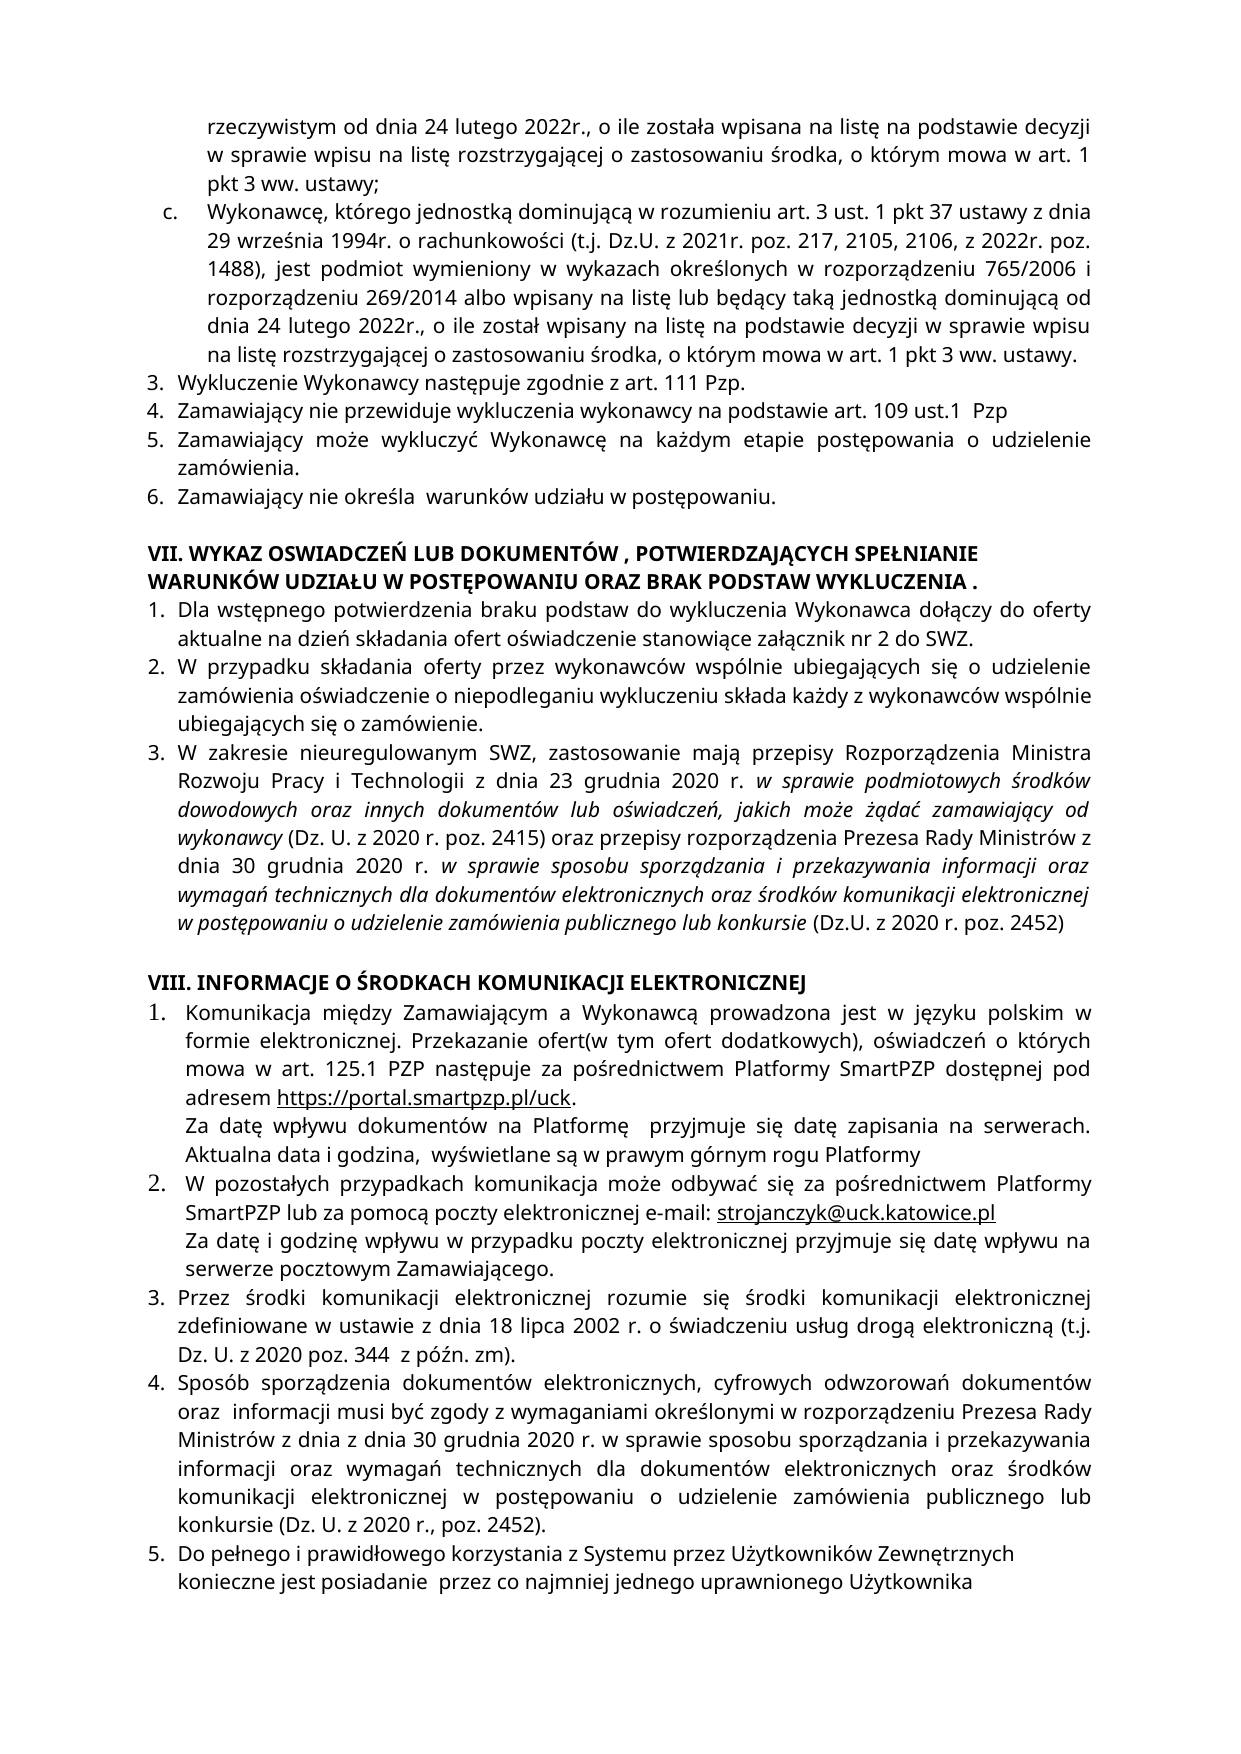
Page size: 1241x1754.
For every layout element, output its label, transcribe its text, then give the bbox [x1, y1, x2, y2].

list W pozostałych przypadkach komunikacja może odbywać się za pośrednictwem Platformy SmartPZP lub za pomocą poczty elektronicznej e-mail: strojanczyk@uck.katowice.pl [148, 1168, 1092, 1226]
list Zamawiający nie przewiduje wykluczenia wykonawcy na podstawie art. 109 ust.1 Pzp [147, 397, 1092, 425]
list W zakresie nieuregulowanym SWZ, zastosowanie mają przepisy Rozporządzenia Ministra Rozwoju Pracy i Technologii z dnia 23 grudnia 2020 r. w sprawie podmiotowych środków dowodowych oraz innych dokumentów lub oświadczeń, jakich może żądać zamawiający od wykonawcy (Dz. U. z 2020 r. poz. 2415) oraz przepisy rozporządzenia Prezesa Rady Ministrów z dnia 30 grudnia 2020 r. w sprawie sposobu sporządzania i przekazywania informacji oraz wymagań technicznych dla dokumentów elektronicznych oraz środków komunikacji elektronicznej w postępowaniu o udzielenie zamówienia publicznego lub konkursie (Dz.U. z 2020 r. poz. 2452) [148, 738, 1092, 937]
list W przypadku składania oferty przez wykonawców wspólnie ubiegających się o udzielenie zamówienia oświadczenie o niepodleganiu wykluczeniu składa każdy z wykonawców wspólnie ubiegających się o zamówienie. [148, 652, 1092, 738]
list Za datę wpływu dokumentów na Platformę przyjmuje się datę zapisania na serwerach. Aktualna data i godzina, wyświetlane są w prawym górnym rogu Platformy [185, 1111, 1092, 1168]
list Przez środki komunikacji elektronicznej rozumie się środki komunikacji elektronicznej zdefiniowane w ustawie z dnia 18 lipca 2002 r. o świadczeniu usług drogą elektroniczną (t.j. Dz. U. z 2020 poz. 344 z późn. zm). [148, 1283, 1092, 1368]
list Wykonawcę, którego jednostką dominującą w rozumieniu art. 3 ust. 1 pkt 37 ustawy z dnia 29 września 1994r. o rachunkowości (t.j. Dz.U. z 2021r. poz. 217, 2105, 2106, z 2022r. poz. 1488), jest podmiot wymieniony w wykazach określonych w rozporządzeniu 765/2006 i rozporządzeniu 269/2014 albo wpisany na listę lub będący taką jednostką dominującą od dnia 24 lutego 2022r., o ile został wpisany na listę na podstawie decyzji w sprawie wpisu na listę rozstrzygającej o zastosowaniu środka, o którym mowa w art. 1 pkt 3 ww. ustawy. [162, 197, 1092, 368]
text VII. WYKAZ OSWIADCZEŃ LUB DOKUMENTÓW , POTWIERDZAJĄCYCH SPEŁNIANIE WARUNKÓW UDZIAŁU W POSTĘPOWANIU ORAZ BRAK PODSTAW WYKLUCZENIA . [148, 539, 1092, 596]
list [148, 1539, 1092, 1596]
list Sposób sporządzenia dokumentów elektronicznych, cyfrowych odwzorowań dokumentów oraz informacji musi być zgody z wymaganiami określonymi w rozporządzeniu Prezesa Rady Ministrów z dnia z dnia 30 grudnia 2020 r. w sprawie sposobu sporządzania i przekazywania informacji oraz wymagań technicznych dla dokumentów elektronicznych oraz środków komunikacji elektronicznej w postępowaniu o udzielenie zamówienia publicznego lub konkursie (Dz. U. z 2020 r., poz. 2452). [148, 1368, 1092, 1539]
list Komunikacja między Zamawiającym a Wykonawcą prowadzona jest w języku polskim w formie elektronicznej. Przekazanie ofert(w tym ofert dodatkowych), oświadczeń o których mowa w art. 125.1 PZP następuje za pośrednictwem Platformy SmartPZP dostępnej pod adresem https://portal.smartpzp.pl/uck. [148, 997, 1092, 1111]
text VIII. INFORMACJE O ŚRODKACH KOMUNIKACJI ELEKTRONICZNEJ [148, 968, 1092, 997]
list Dla wstępnego potwierdzenia braku podstaw do wykluczenia Wykonawca dołączy do oferty aktualne na dzień składania ofert oświadczenie stanowiące załącznik nr 2 do SWZ. [148, 596, 1092, 652]
list Zamawiający może wykluczyć Wykonawcę na każdym etapie postępowania o udzielenie zamówienia. [147, 425, 1092, 482]
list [162, 112, 1092, 197]
list Wykluczenie Wykonawcy następuje zgodnie z art. 111 Pzp. [147, 368, 1092, 397]
list Za datę i godzinę wpływu w przypadku poczty elektronicznej przyjmuje się datę wpływu na serwerze pocztowym Zamawiającego. [185, 1226, 1092, 1283]
list Zamawiający nie określa warunków udziału w postępowaniu. [147, 482, 1092, 510]
